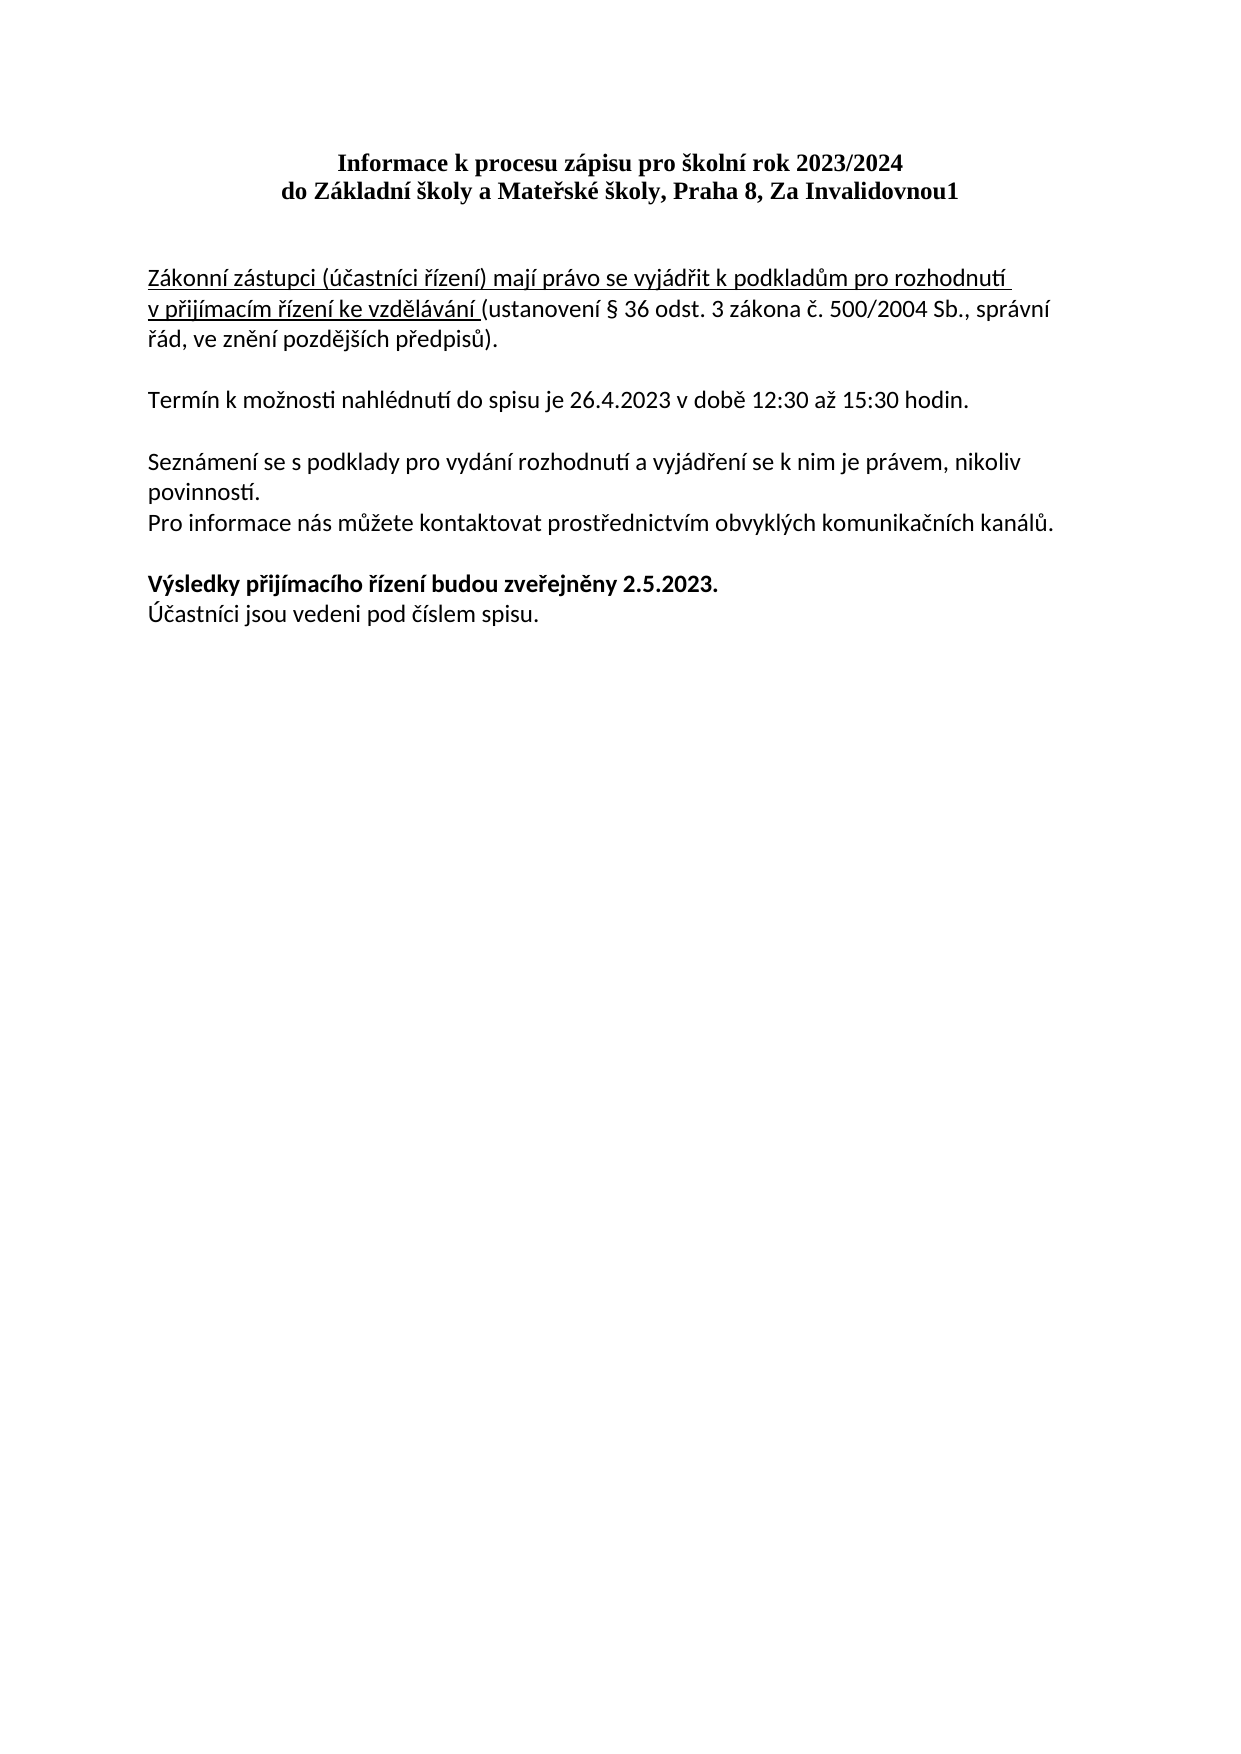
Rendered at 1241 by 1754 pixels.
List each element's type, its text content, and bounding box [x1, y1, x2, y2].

text Termín k možnosti nahlédnutí do spisu je 26.4.2023 v době 12:30 až 15:30 hodin. [148, 385, 1093, 415]
text Informace k procesu zápisu pro školní rok 2023/2024 [148, 148, 1093, 176]
text Seznámení se s podklady pro vydání rozhodnutí a vyjádření se k nim je právem, nikoliv povinností. [148, 446, 1093, 507]
text do Základní školy a Mateřské školy, Praha 8, Za Invalidovnou1 [148, 176, 1093, 205]
text Pro informace nás můžete kontaktovat prostřednictvím obvyklých komunikačních kanálů. [148, 507, 1093, 537]
text Výsledky přijímacího řízení budou zveřejněny 2.5.2023. [148, 568, 1093, 598]
text Zákonní zástupci (účastníci řízení) mají právo se vyjádřit k podkladům pro rozhodnutí v přijímacím řízení ke vzdělávání (ustanovení § 36 odst. 3 zákona č. 500/2004 Sb., správní řád, ve znění pozdějších předpisů). [148, 263, 1093, 354]
text Účastníci jsou vedeni pod číslem spisu. [148, 598, 1093, 629]
